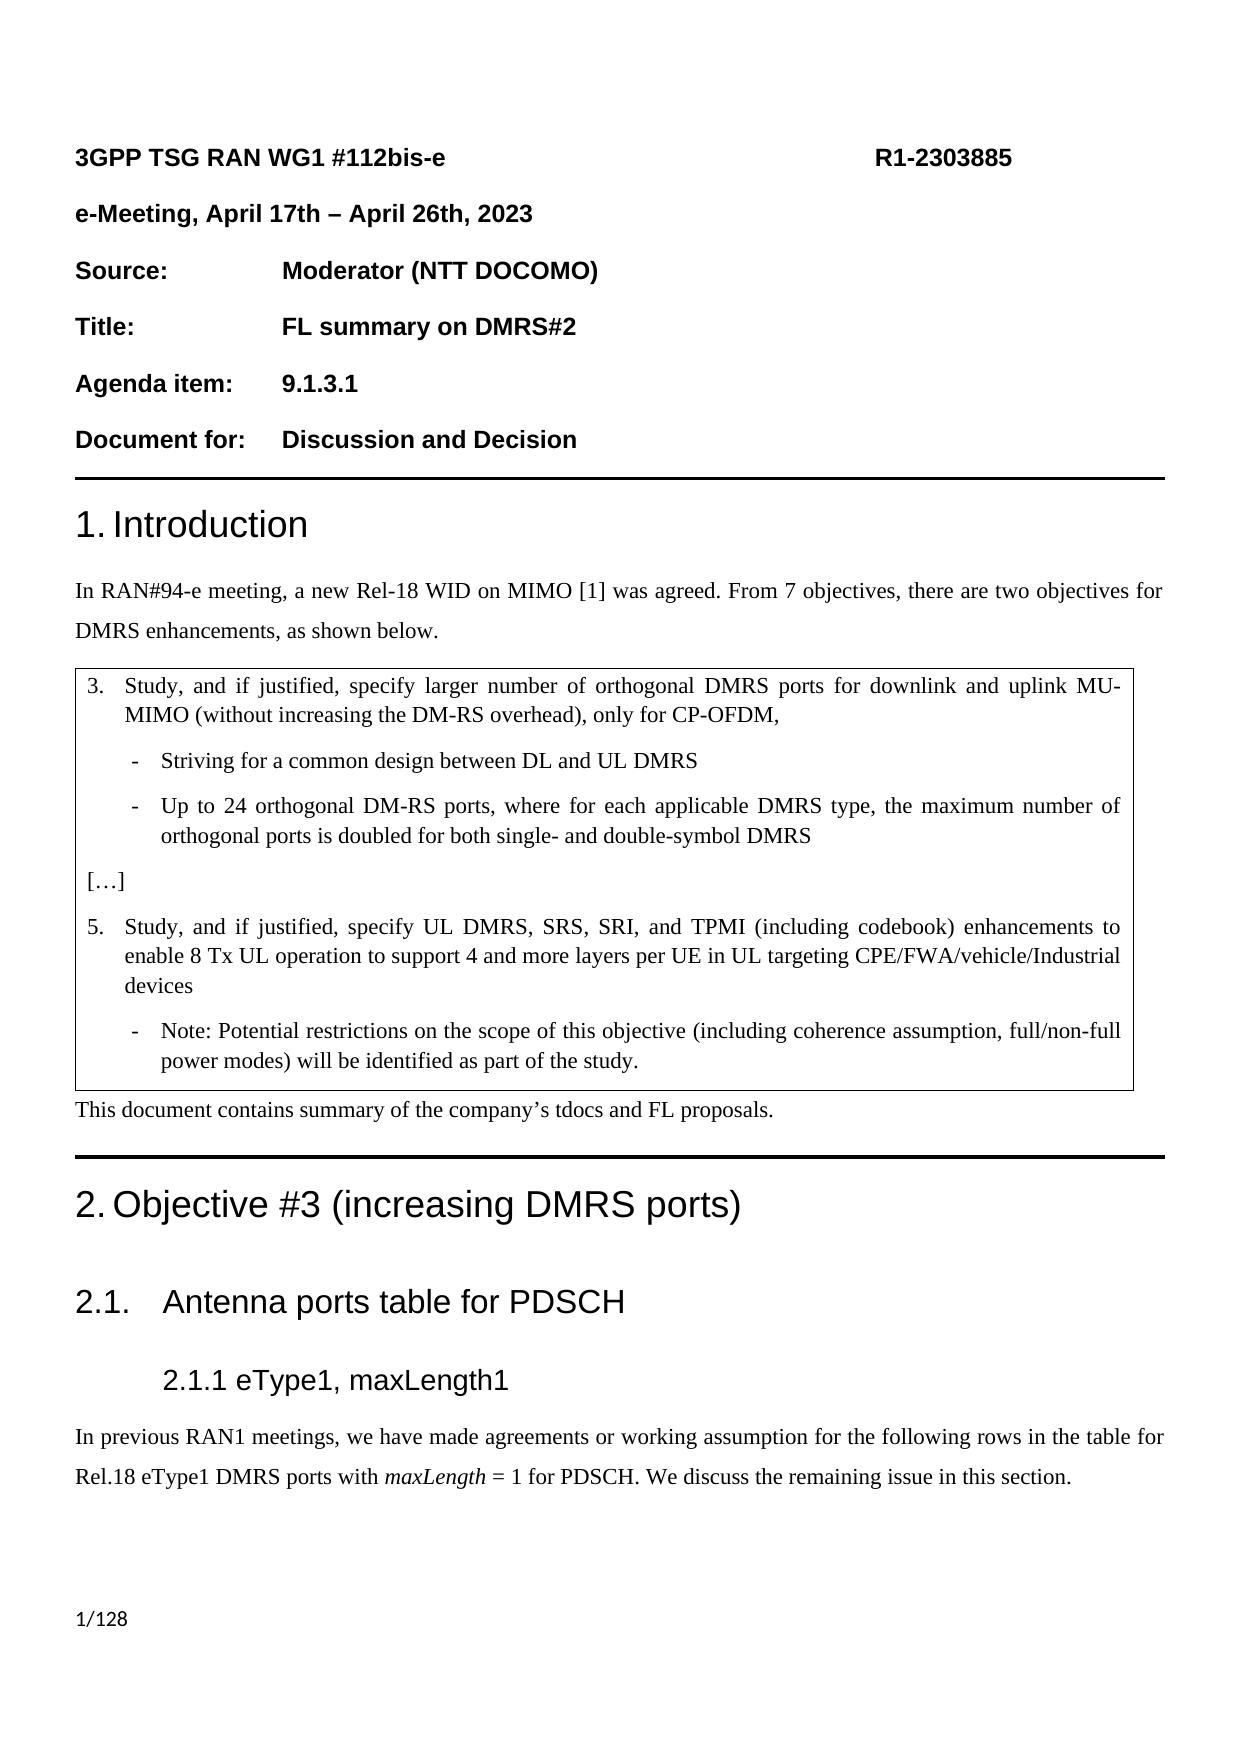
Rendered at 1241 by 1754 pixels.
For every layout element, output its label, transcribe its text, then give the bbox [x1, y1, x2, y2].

subtitle Objective #3 (increasing DMRS ports) [75, 1159, 1165, 1242]
subtitle Introduction [75, 480, 1165, 561]
text In RAN#94-e meeting, a new Rel-18 WID on MIMO [1] was agreed. From 7 objectives, there are two objectives for DMRS enhancements, as shown below. [75, 571, 1165, 649]
subtitle Antenna ports table for PDSCH [75, 1264, 1165, 1339]
text In previous RAN1 meetings, we have made agreements or working assumption for the following rows in the table for Rel.18 eType1 DMRS ports with maxLength = 1 for PDSCH. We discuss the remaining issue in this section. [75, 1417, 1165, 1495]
text Title: FL summary on DMRS#2 [75, 308, 1165, 345]
text Source: Moderator (NTT DOCOMO) [75, 251, 1165, 289]
subtitle 2.1.1 eType1, maxLength1 [162, 1361, 1165, 1398]
text 3GPP TSG RAN WG1 #112bis-e R1-2303885 [75, 138, 1165, 176]
text Agenda item: 9.1.3.1 [75, 364, 1165, 402]
text e-Meeting, April 17th – April 26th, 2023 [75, 195, 1165, 232]
text Document for: Discussion and Decision [75, 421, 1165, 458]
text This document contains summary of the company’s tdocs and FL proposals. [75, 1091, 1165, 1128]
table_header Study, and if justified, specify larger number of orthogonal DMRS ports for downlink and uplink MU-MIMO (without increasing the DM-RS overhead), only for CP-OFDM, Striving for a common design between DL and UL DMRS Up to 24 orthogonal DM-RS ports, where for each applicable DMRS type, the maximum number of orthogonal ports is doubled for both single- and double-symbol DMRS […] Study, and if justified, specify UL DMRS, SRS, SRI, and TPMI (including codebook) enhancements to enable 8 Tx UL operation to support 4 and more layers per UE in UL targeting CPE/FWA/vehicle/Industrial devices Note: Potential restrictions on the scope of this objective (including coherence assumption, full/non-full power modes) will be identified as part of the study. [76, 669, 1133, 1090]
